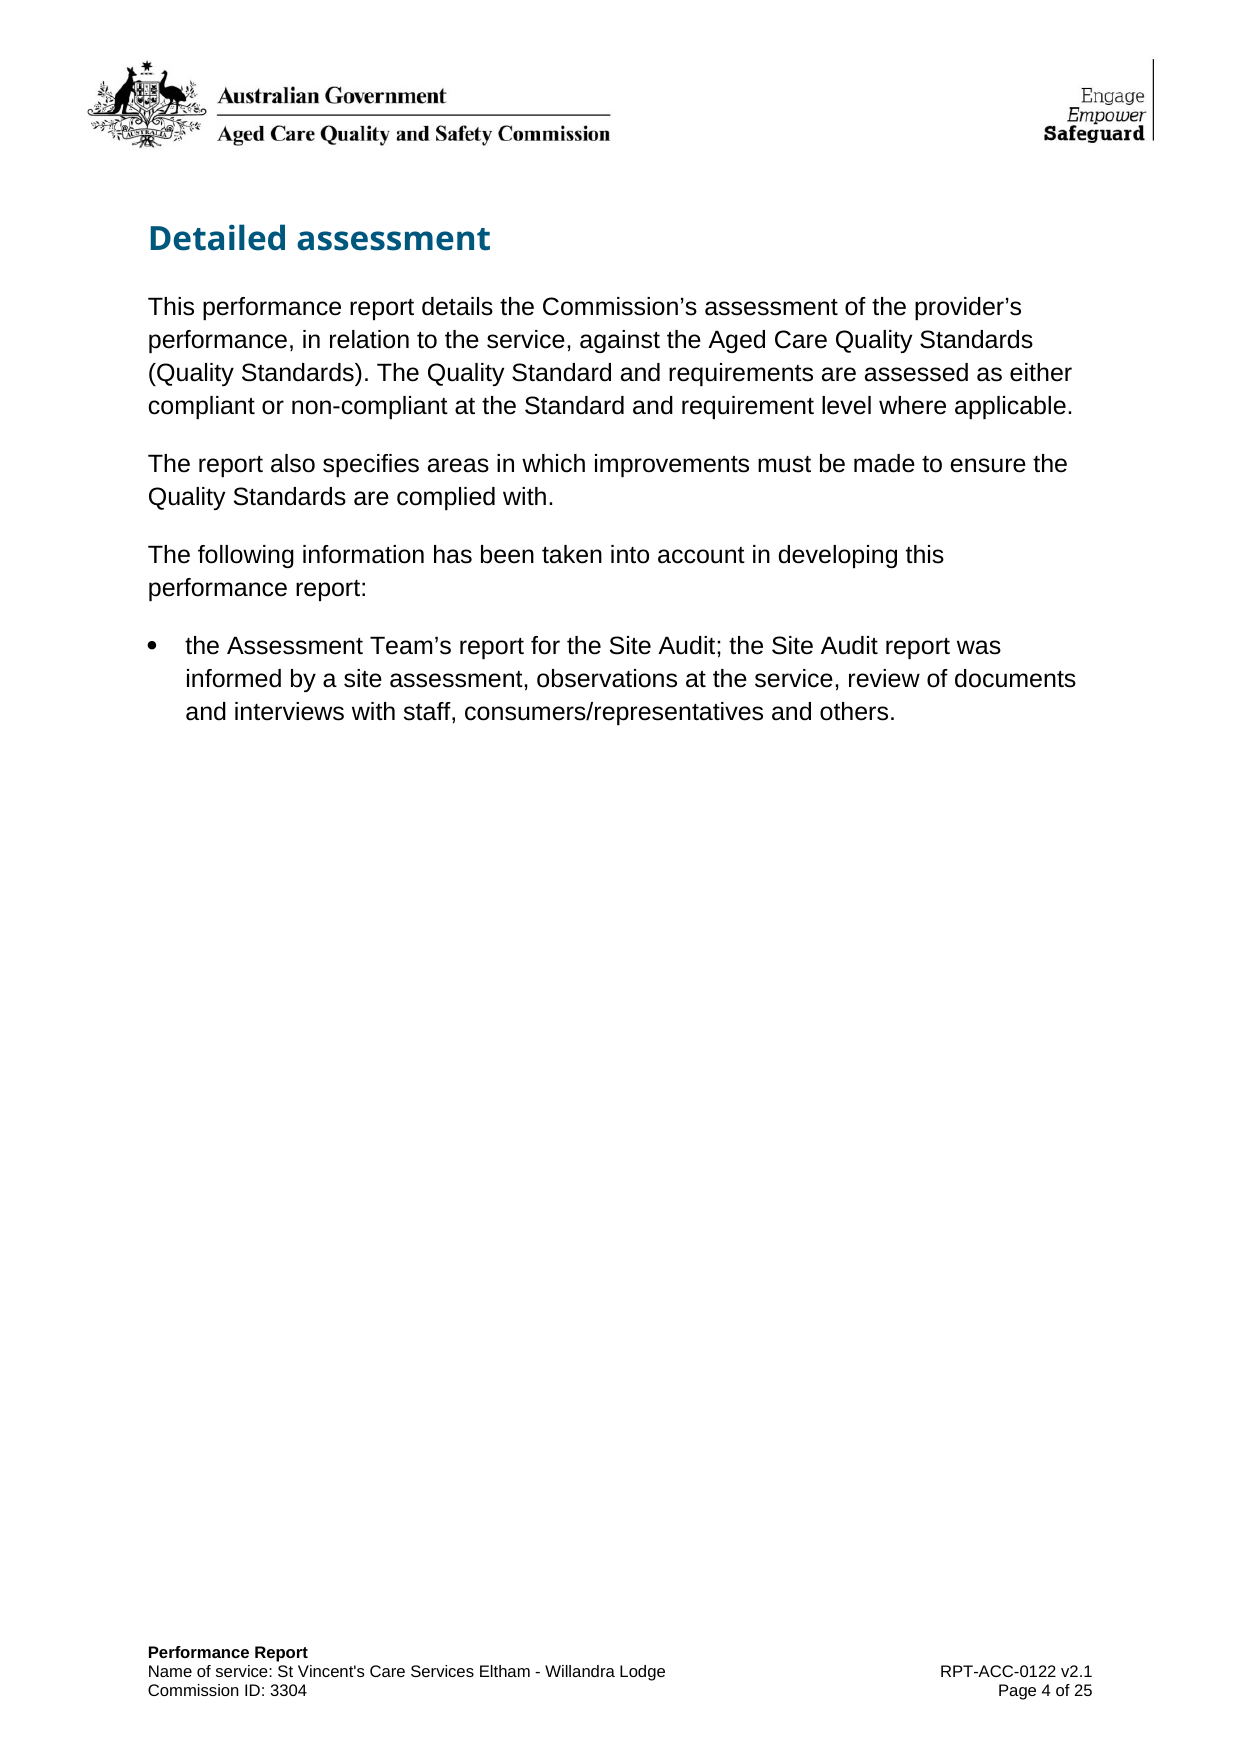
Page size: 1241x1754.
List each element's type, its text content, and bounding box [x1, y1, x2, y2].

text This performance report details the Commission’s assessment of the provider’s performance, in relation to the service, against the Aged Care Quality Standards (Quality Standards). The Quality Standard and requirements are assessed as either compliant or non-compliant at the Standard and requirement level where applicable. [148, 292, 1092, 420]
text The following information has been taken into account in developing this performance report: [148, 540, 1092, 602]
subtitle Detailed assessment [148, 215, 1092, 260]
text The report also specifies areas in which improvements must be made to ensure the Quality Standards are complied with. [148, 449, 1092, 511]
list the Assessment Team’s report for the Site Audit; the Site Audit report was informed by a site assessment, observations at the service, review of documents and interviews with staff, consumers/representatives and others. [148, 631, 1092, 726]
picture [1, 0, 1241, 169]
